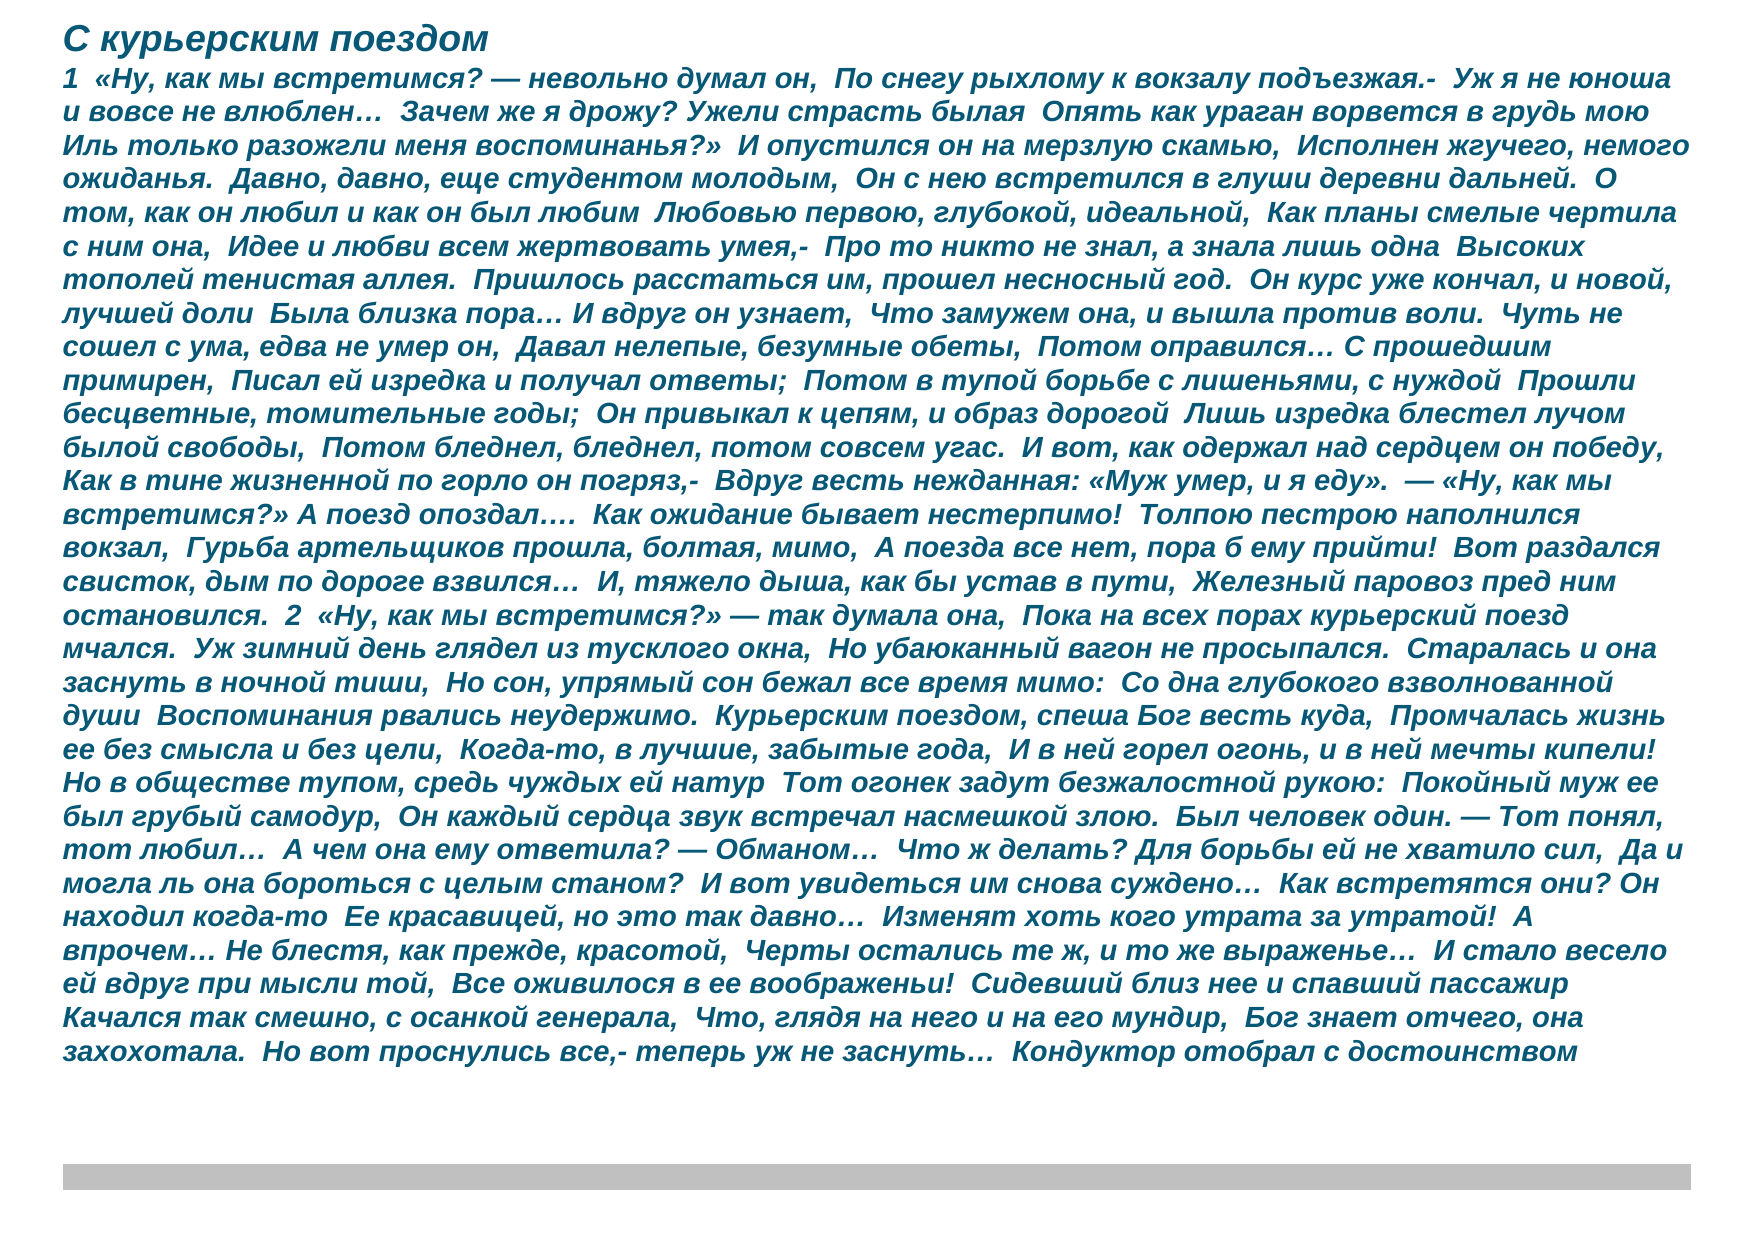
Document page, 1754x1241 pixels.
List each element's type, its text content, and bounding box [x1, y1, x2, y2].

text 1 [62, 61, 1691, 1067]
subtitle С курьерским поездом [62, 17, 1691, 60]
